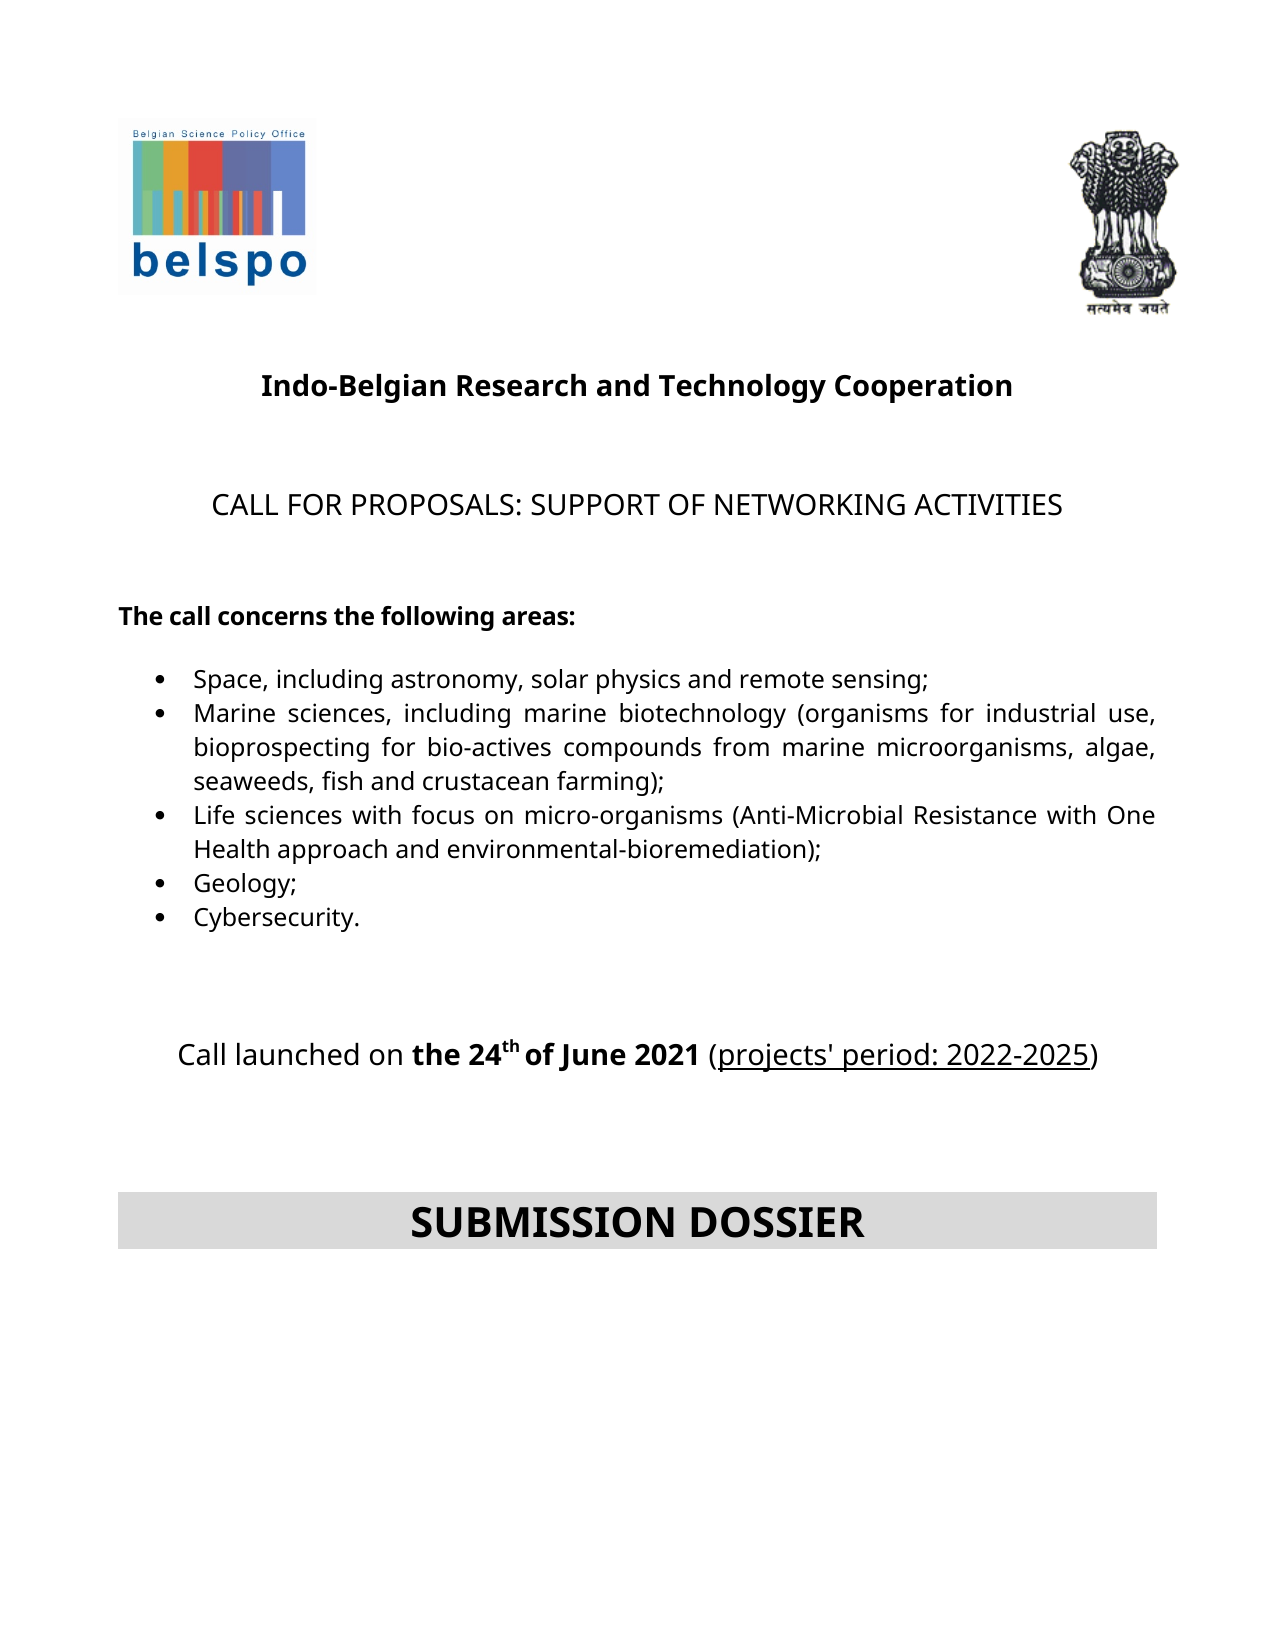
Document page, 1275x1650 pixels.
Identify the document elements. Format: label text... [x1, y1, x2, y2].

picture [118, 118, 317, 295]
list Marine sciences, including marine biotechnology (organisms for industrial use, bioprospecting for bio-actives compounds from marine microorganisms, algae, seaweeds, fish and crustacean farming); [156, 695, 1157, 798]
text SUBMISSION DOSSIER [118, 1192, 1157, 1249]
picture [1065, 126, 1182, 319]
list Space, including astronomy, solar physics and remote sensing; [156, 661, 1157, 695]
list Life sciences with focus on micro-organisms (Anti-Microbial Resistance with One Health approach and environmental-bioremediation); [156, 798, 1157, 866]
text Call launched on the 24th of June 2021 (projects' period: 2022-2025) [118, 1034, 1157, 1074]
list Cybersecurity. [156, 900, 1157, 934]
list Geology; [156, 866, 1157, 900]
text Indo-Belgian Research and Technology Cooperation [118, 366, 1157, 405]
text The call concerns the following areas: [118, 598, 1157, 632]
text CALL FOR PROPOSALS: SUPPORT OF NETWORKING ACTIVITIES [118, 485, 1157, 524]
